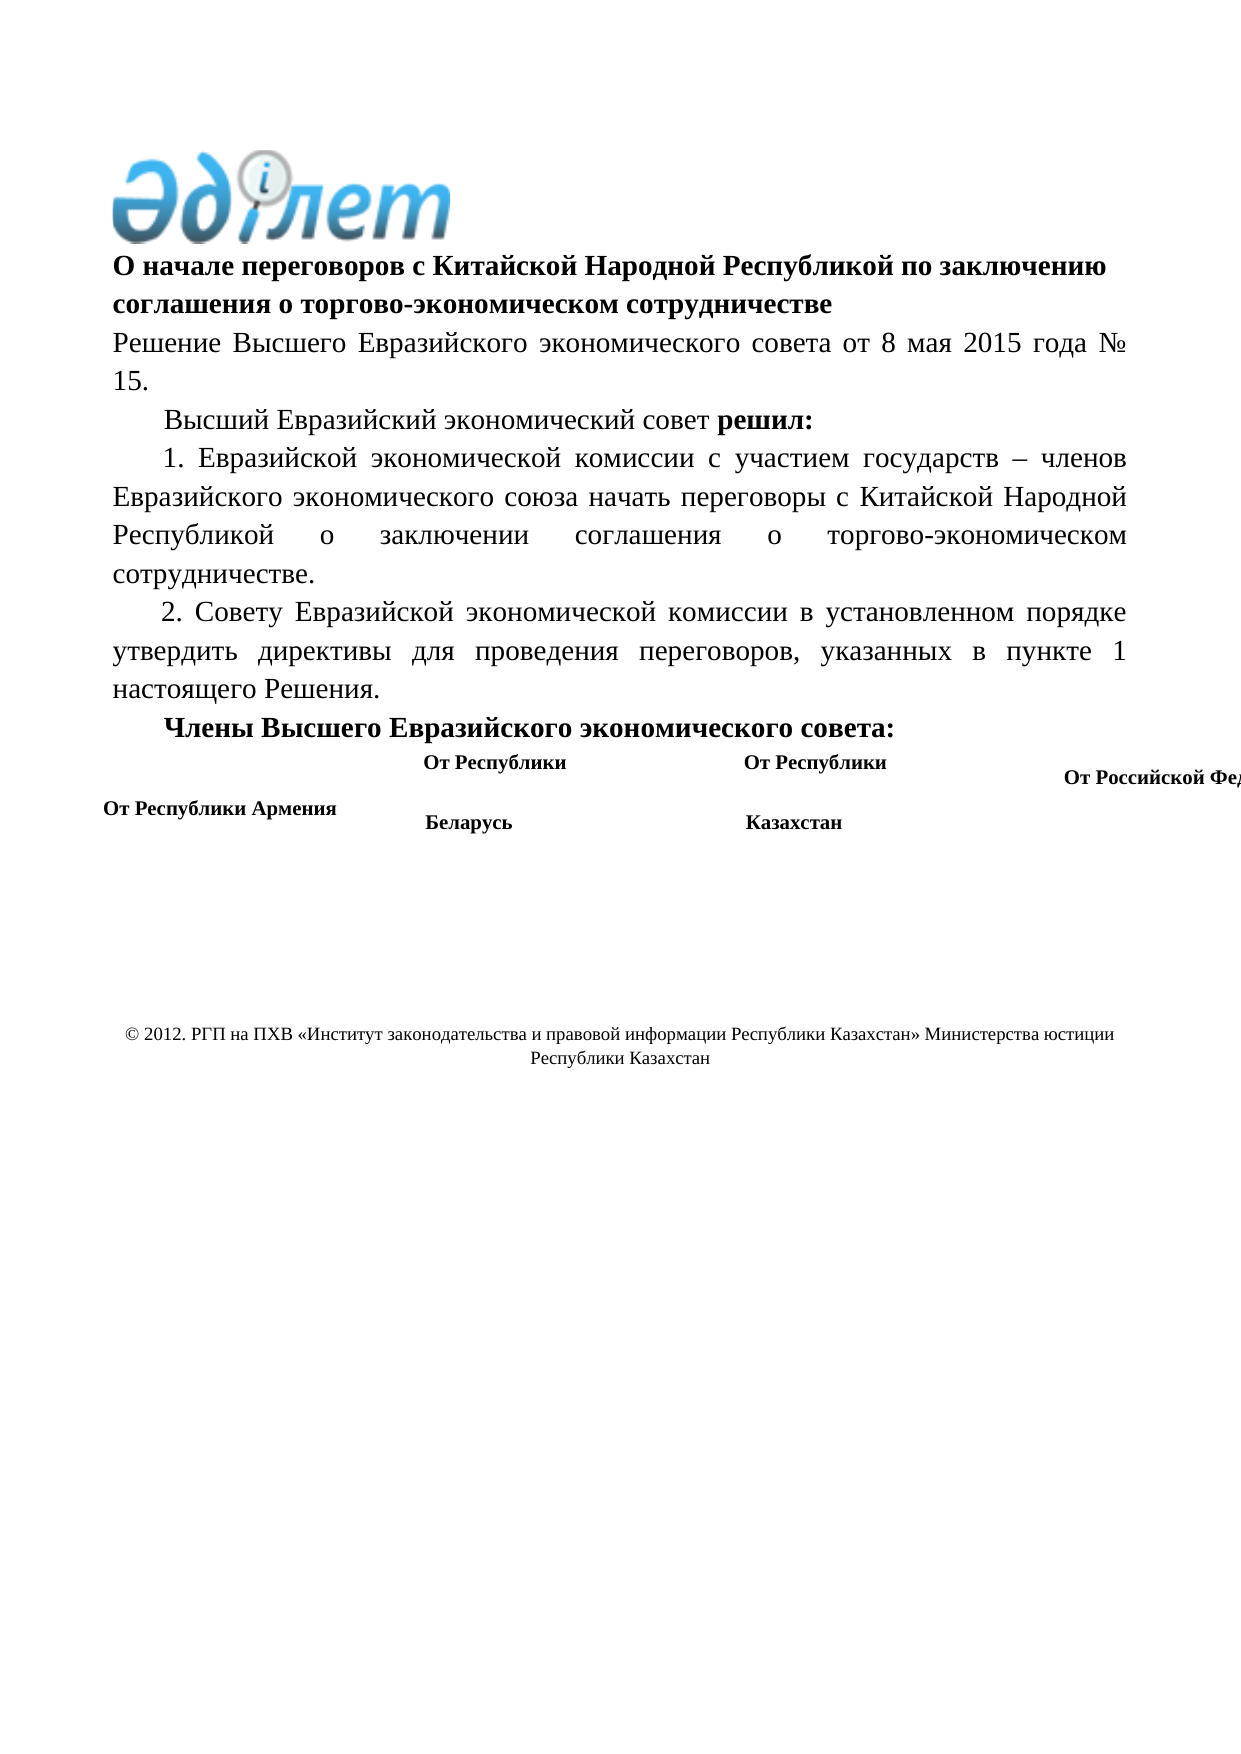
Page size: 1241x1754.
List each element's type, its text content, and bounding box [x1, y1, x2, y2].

table_header От Российской Федерации [1062, 749, 1240, 871]
table_header От Республики Беларусь [422, 749, 742, 871]
text О начале переговоров с Китайской Народной Республикой по заключению соглашения о торгово-экономическом сотрудничестве [112, 248, 1128, 320]
picture [112, 150, 451, 244]
table_header От Республики Казахстан [742, 749, 1062, 871]
text Решение Высшего Евразийского экономического совета от 8 мая 2015 года № 15. [112, 325, 1128, 397]
text 1. Евразийской экономической комиссии с участием государств – членов Евразийского экономического союза начать переговоры с Китайской Народной Республикой о заключении соглашения о торгово-экономическом сотрудничестве. [112, 440, 1128, 589]
text © 2012. РГП на ПХВ «Институт законодательства и правовой информации Республики Казахстан» Министерства юстиции Республики Казахстан [112, 1022, 1128, 1069]
text 2. Совету Евразийской экономической комиссии в установленном порядке утвердить директивы для проведения переговоров, указанных в пункте 1 настоящего Решения. [112, 594, 1128, 705]
table_header От Республики Армения [101, 749, 422, 871]
text Высший Евразийский экономический совет решил: [112, 402, 1128, 435]
text Члены Высшего Евразийского экономического совета: [112, 710, 1128, 744]
